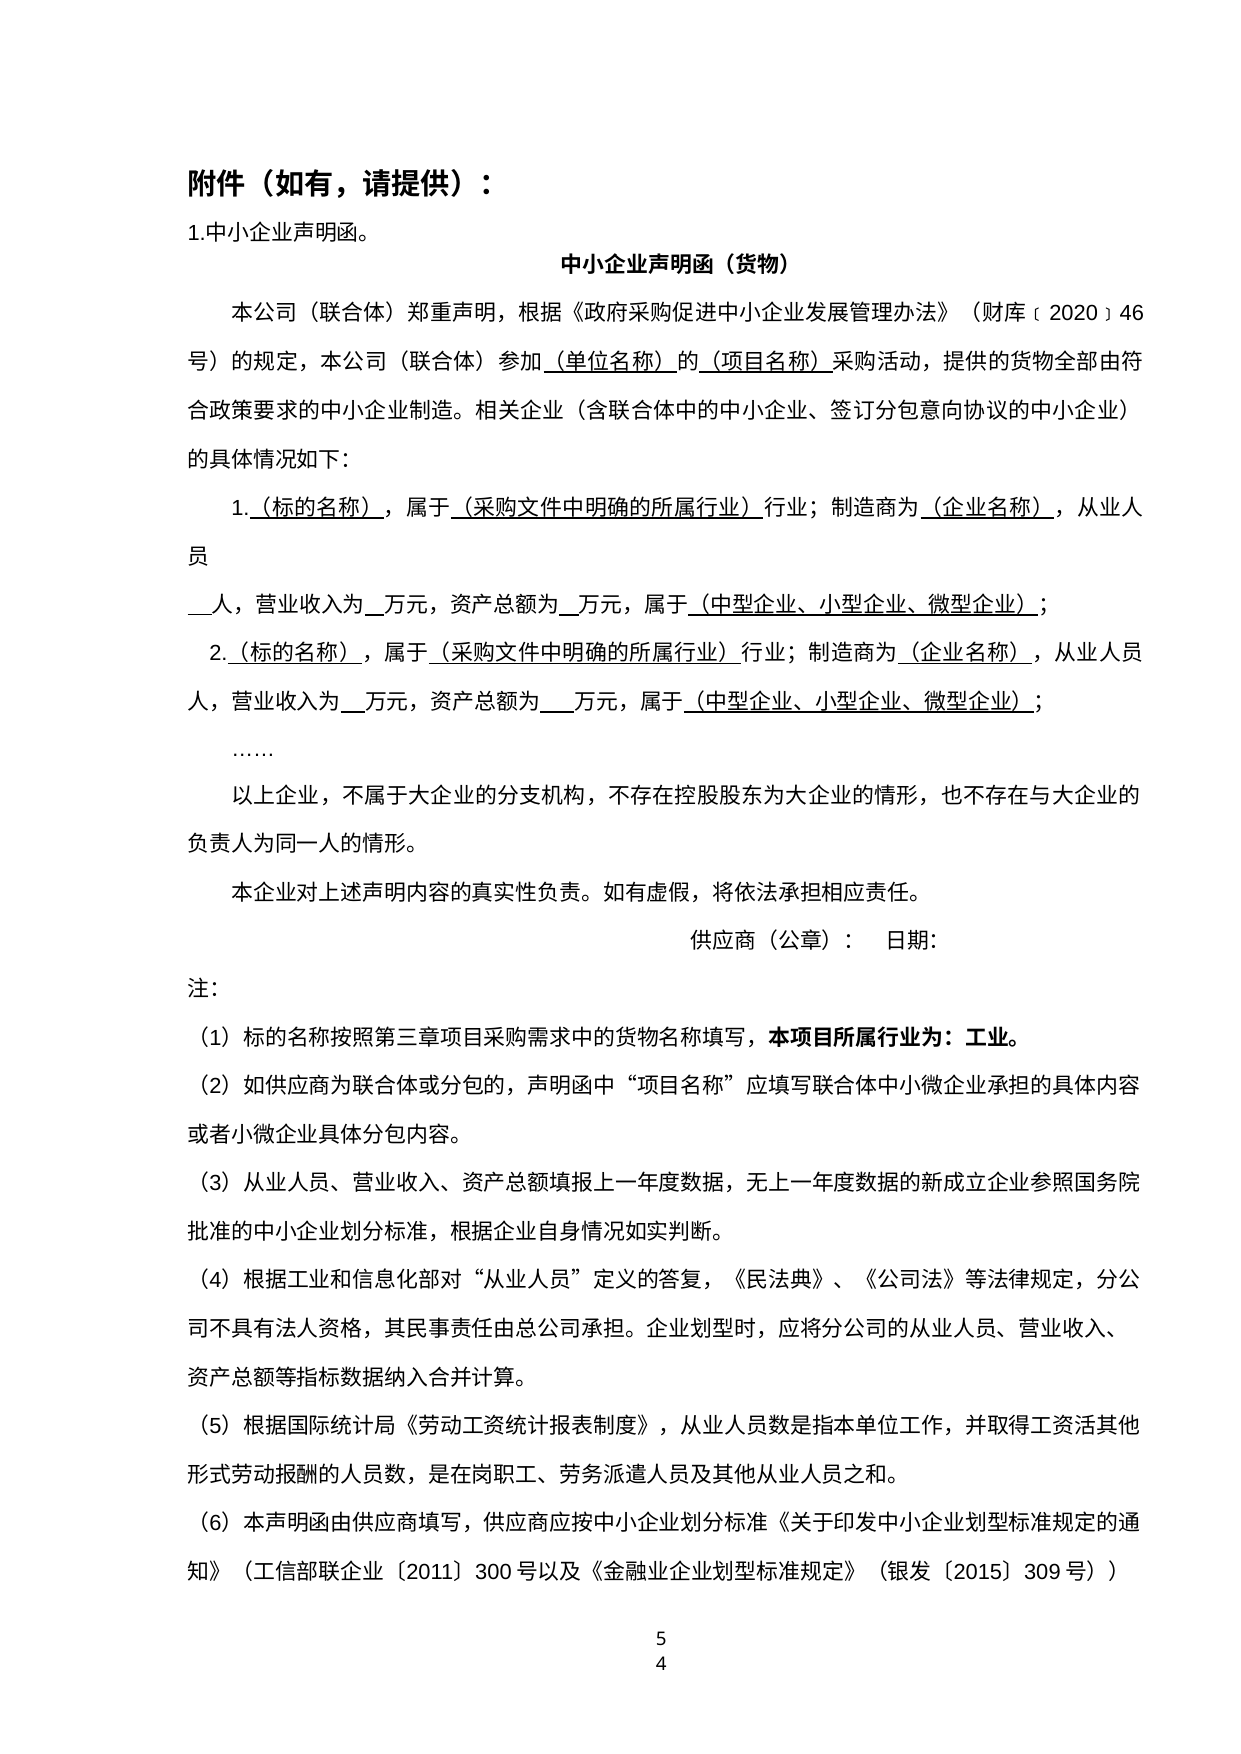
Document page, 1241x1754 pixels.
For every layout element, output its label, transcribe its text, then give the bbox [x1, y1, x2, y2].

text （3）从业人员、营业收入、资产总额填报上一年度数据，无上一年度数据的新成立企业参照国务院批准的中小企业划分标准，根据企业自身情况如实判断。 [187, 1165, 1144, 1246]
text 1.（标的名称），属于（采购文件中明确的所属行业）行业；制造商为（企业名称），从业人员 [187, 489, 1144, 571]
text 附件（如有，请提供）： [187, 149, 1144, 214]
text 人，营业收入为 万元，资产总额为 万元，属于（中型企业、小型企业、微型企业）； [187, 587, 1144, 619]
text （5）根据国际统计局《劳动工资统计报表制度》，从业人员数是指本单位工作，并取得工资活其他形式劳动报酬的人员数，是在岗职工、劳务派遣人员及其他从业人员之和。 [187, 1408, 1144, 1489]
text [187, 1505, 1144, 1586]
text 1.中小企业声明函。 [187, 214, 1144, 247]
text 中小企业声明函（货物） [187, 247, 1144, 279]
text 本企业对上述声明内容的真实性负责。如有虚假，将依法承担相应责任。 [187, 874, 1144, 907]
text 以上企业，不属于大企业的分支机构，不存在控股股东为大企业的情形，也不存在与大企业的负责人为同一人的情形。 [187, 777, 1144, 858]
text （1）标的名称按照第三章项目采购需求中的货物名称填写，本项目所属行业为：工业。 [187, 1019, 1144, 1052]
text 供应商（公章）： 日期： [187, 923, 1144, 955]
text 本公司（联合体）郑重声明，根据《政府采购促进中小企业发展管理办法》（财库﹝2020﹞46 号）的规定，本公司（联合体）参加（单位名称）的（项目名称）采购活动，提供的货物全部由符合政策要求的中小企业制造。相关企业（含联合体中的中小企业、签订分包意向协议的中小企业）的具体情况如下： [187, 295, 1144, 474]
text （2）如供应商为联合体或分包的，声明函中“项目名称”应填写联合体中小微企业承担的具体内容或者小微企业具体分包内容。 [187, 1068, 1144, 1149]
text （4）根据工业和信息化部对“从业人员”定义的答复，《民法典》、《公司法》等法律规定，分公司不具有法人资格，其民事责任由总公司承担。企业划型时，应将分公司的从业人员、营业收入、资产总额等指标数据纳入合并计算。 [187, 1262, 1144, 1392]
list 2.（标的名称），属于（采购文件中明确的所属行业）行业；制造商为（企业名称），从业人员 人，营业收入为 万元，资产总额为 万元，属于（中型企业、小型企业、微型企业）； [187, 635, 1144, 716]
text 注： [187, 971, 1144, 1003]
text …… [187, 732, 1144, 764]
